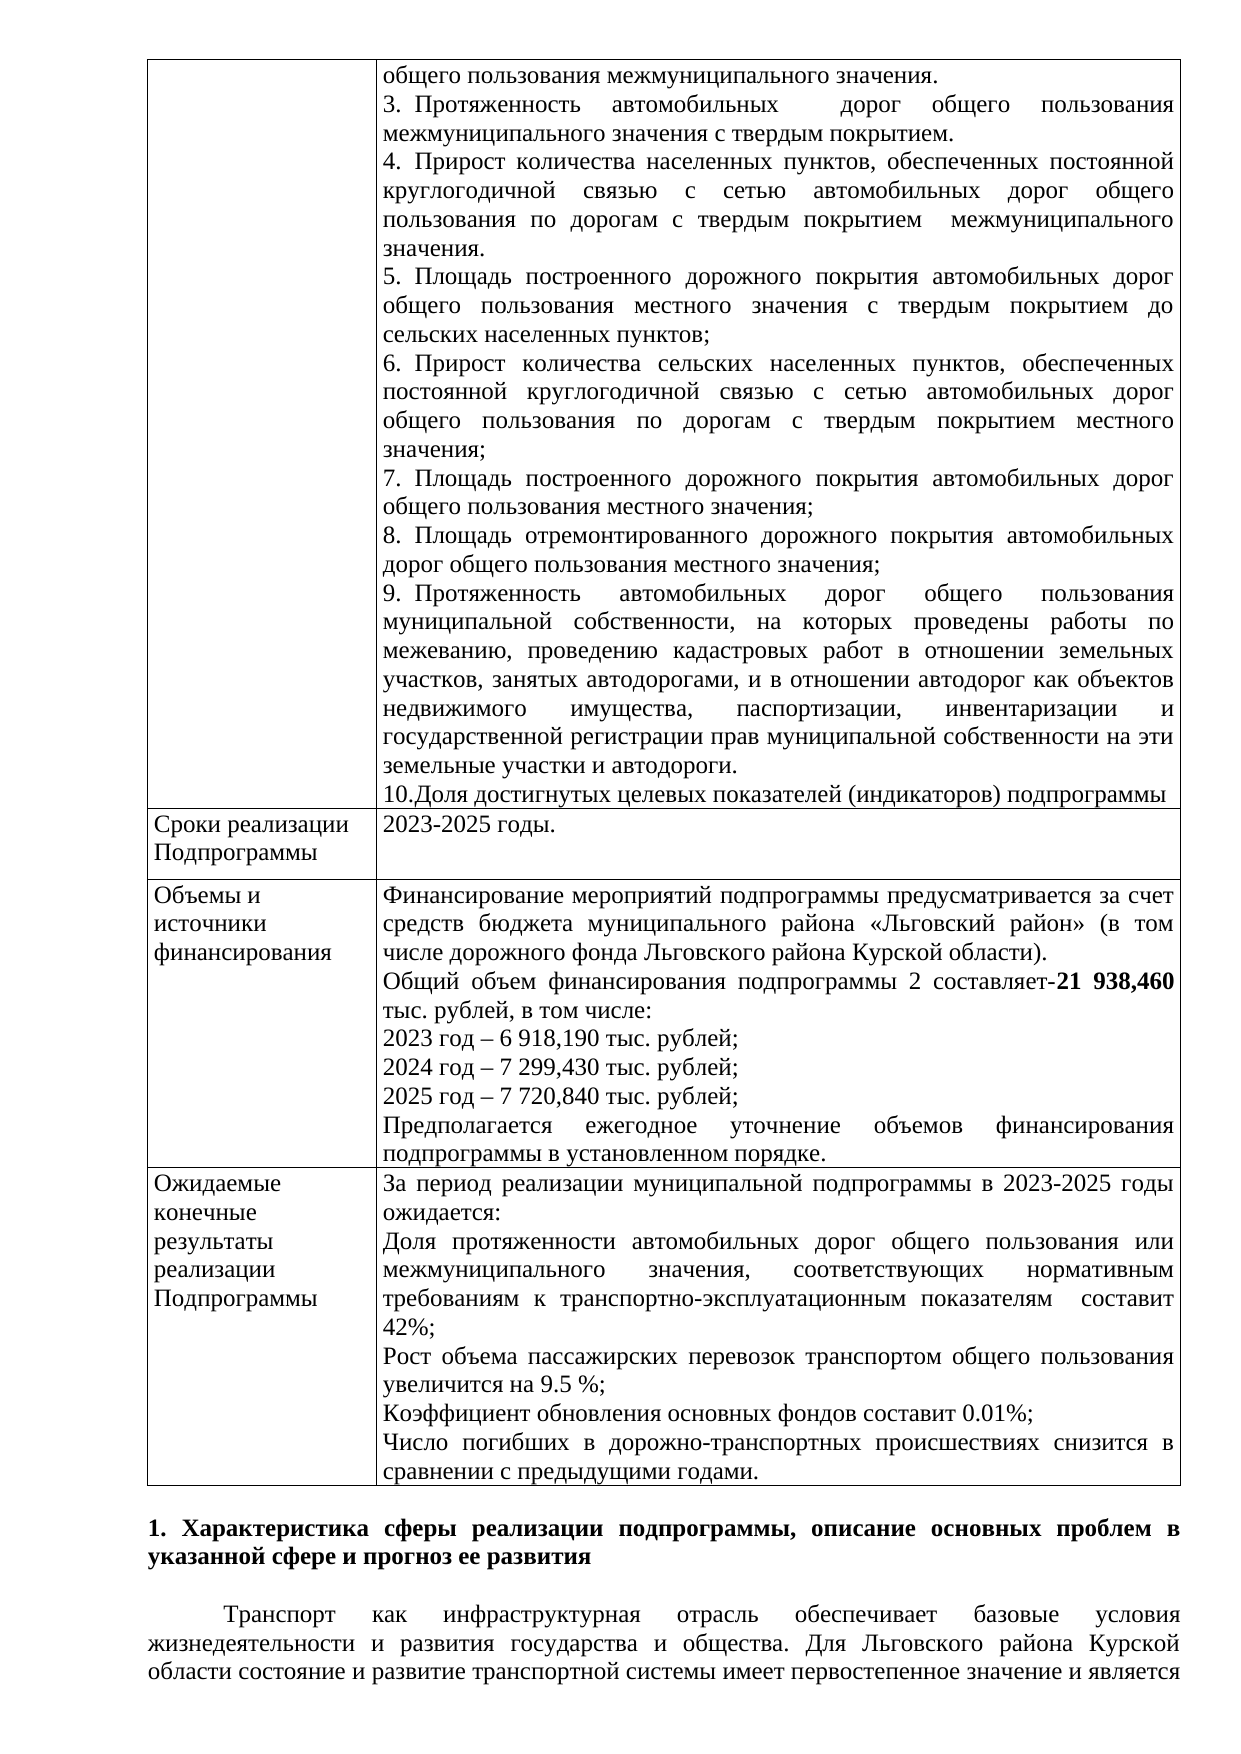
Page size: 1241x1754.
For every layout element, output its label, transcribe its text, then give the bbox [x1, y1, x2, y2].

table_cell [148, 60, 376, 808]
table_cell 2023-2025 годы. [377, 809, 1180, 879]
table_cell Объемы и источники финансирования [148, 880, 376, 1167]
table_cell Ожидаемые конечные результаты реализации Подпрограммы [148, 1168, 376, 1484]
table_cell Сроки реализации Подпрограммы [148, 809, 376, 879]
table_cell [377, 60, 1180, 808]
table_cell Финансирование мероприятий подпрограммы предусматривается за счет средств бюджета муниципального района «Льговский район» (в том числе дорожного фонда Льговского района Курской области). Общий объем финансирования подпрограммы 2 составляет-21 938,460 тыс. рублей, в том числе: 2023 год – 6 918,190 тыс. рублей; 2024 год – 7 299,430 тыс. рублей; 2025 год – 7 720,840 тыс. рублей; Предполагается ежегодное уточнение объемов финансирования подпрограммы в установленном порядке. [377, 880, 1180, 1167]
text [148, 1599, 1181, 1685]
list 1. Характеристика сферы реализации подпрограммы, описание основных проблем в указанной сфере и прогноз ее развития [148, 1513, 1181, 1570]
table_cell За период реализации муниципальной подпрограммы в 2023-2025 годы ожидается: Доля протяженности автомобильных дорог общего пользования или межмуниципального значения, соответствующих нормативным требованиям к транспортно-эксплуатационным показателям составит 42%; Рост объема пассажирских перевозок транспортом общего пользования увеличится на 9.5 %; Коэффициент обновления основных фондов составит 0.01%; Число погибших в дорожно-транспортных происшествиях снизится в сравнении с предыдущими годами. [377, 1168, 1180, 1484]
